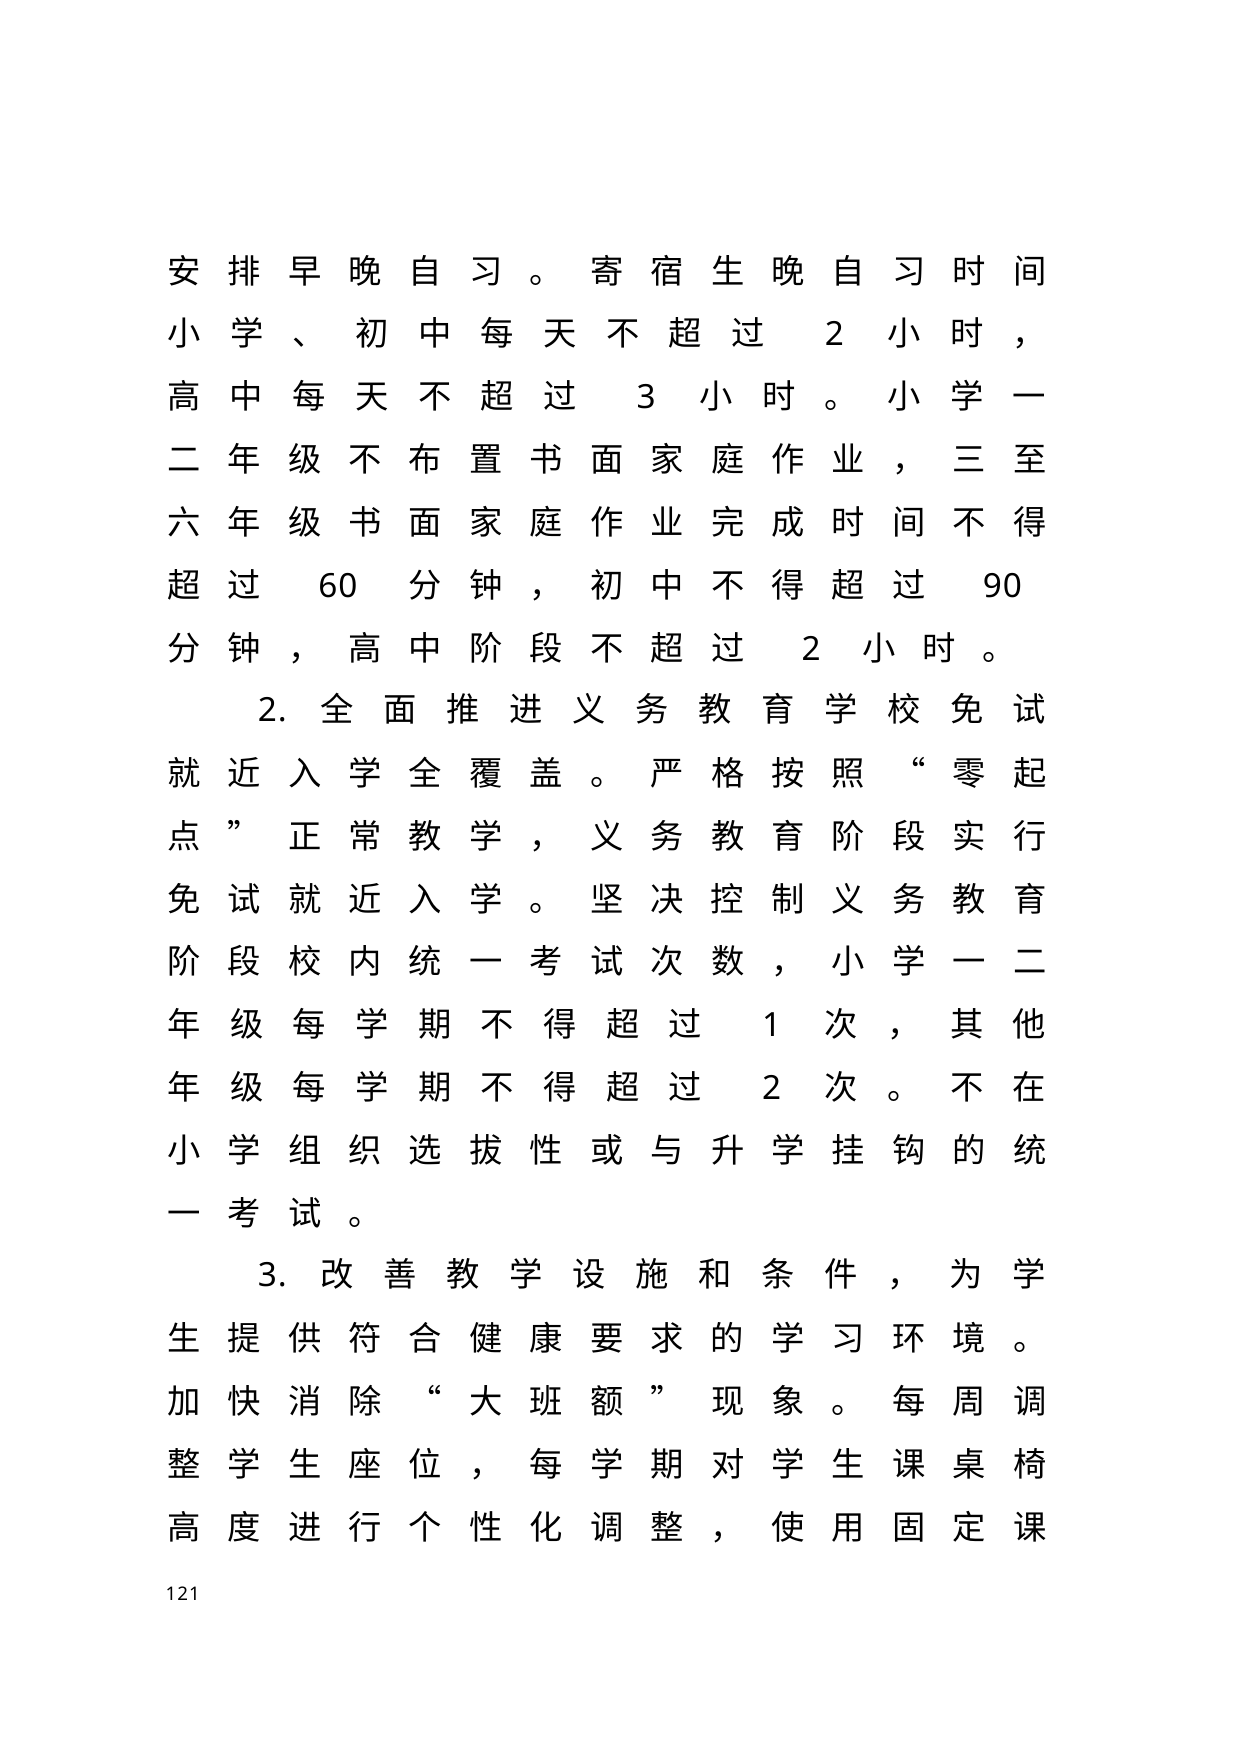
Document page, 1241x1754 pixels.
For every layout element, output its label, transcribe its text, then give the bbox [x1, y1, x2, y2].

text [167, 1242, 1073, 1556]
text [167, 237, 1073, 677]
text 2.全面推进义务教育学校免试就近入学全覆盖。严格按照“零起点”正常教学，义务教育阶段实行免试就近入学。坚决控制义务教育阶段校内统一考试次数，小学一二年级每学期不得超过1次，其他年级每学期不得超过2次。不在小学组织选拔性或与升学挂钩的统一考试。 [167, 677, 1073, 1242]
